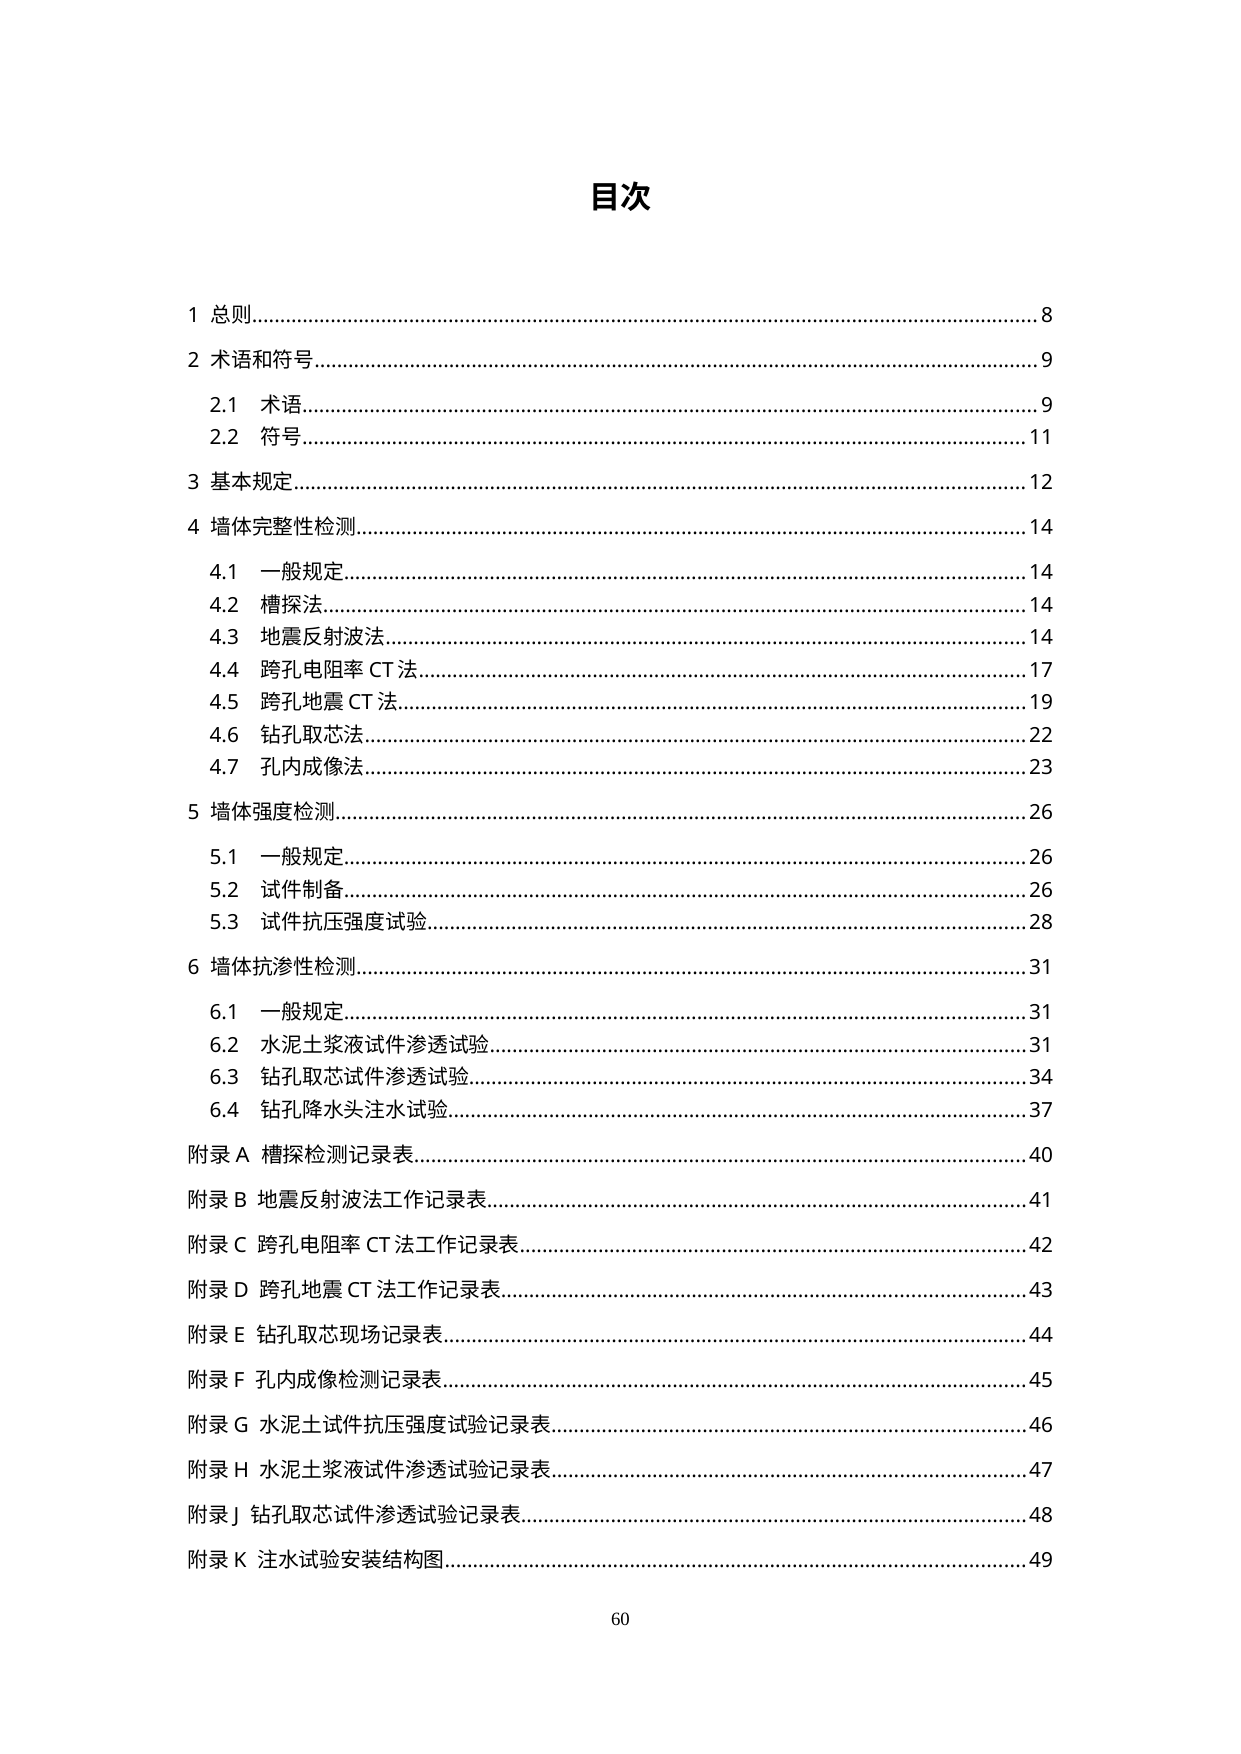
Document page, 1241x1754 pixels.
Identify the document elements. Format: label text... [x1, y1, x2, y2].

text 目次 [187, 162, 1053, 227]
